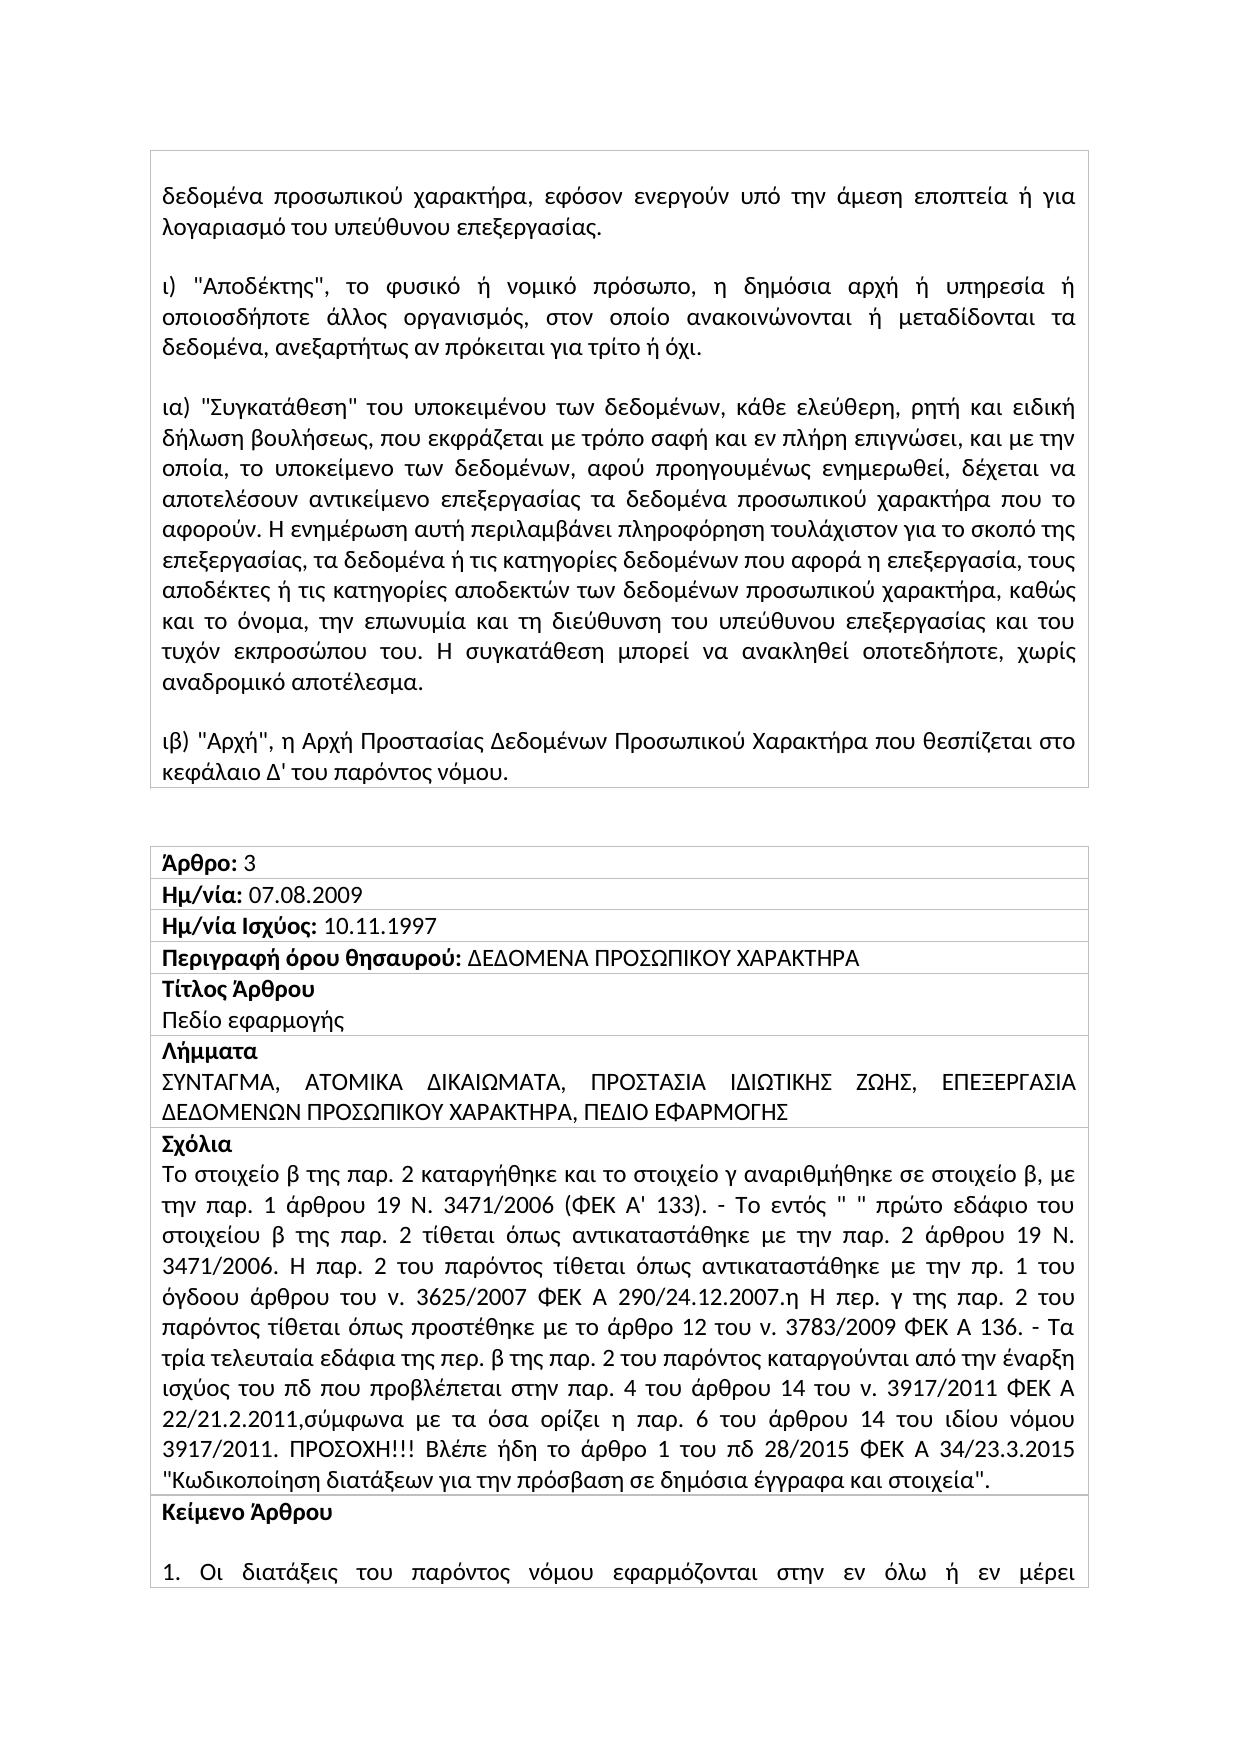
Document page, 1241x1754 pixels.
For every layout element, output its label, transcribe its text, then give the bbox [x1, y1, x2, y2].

table_cell Τίτλος Άρθρου Πεδίο εφαρμογής [151, 974, 1088, 1034]
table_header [151, 151, 1088, 787]
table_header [151, 1496, 1088, 1587]
table_cell Ημ/νία Ισχύος: 10.11.1997 [151, 910, 1088, 941]
table_cell Ημ/νία: 07.08.2009 [151, 879, 1088, 909]
table_cell Περιγραφή όρου θησαυρού: ΔΕΔΟΜΕΝΑ ΠΡΟΣΩΠΙΚΟΥ ΧΑΡΑΚΤΗΡΑ [151, 942, 1088, 972]
table_header Άρθρο: 3 [151, 847, 1088, 878]
table_cell Λήμματα ΣΥΝΤΑΓΜΑ, ΑΤΟΜΙΚΑ ΔΙΚΑΙΩΜΑΤΑ, ΠΡΟΣΤΑΣΙΑ ΙΔΙΩΤΙΚΗΣ ΖΩΗΣ, ΕΠΕΞΕΡΓΑΣΙΑ ΔΕΔΟΜΕΝΩΝ ΠΡΟΣΩΠΙΚΟΥ ΧΑΡΑΚΤΗΡΑ, ΠΕΔΙΟ ΕΦΑΡΜΟΓΗΣ [151, 1036, 1088, 1127]
table_cell Σχόλια Το στοιχείο β της παρ. 2 καταργήθηκε και το στοιχείο γ αναριθμήθηκε σε στοιχείο β, με την παρ. 1 άρθρου 19 Ν. 3471/2006 (ΦΕΚ Α' 133). - Το εντός " " πρώτο εδάφιο του στοιχείου β της παρ. 2 τίθεται όπως αντικαταστάθηκε με την παρ. 2 άρθρου 19 Ν. 3471/2006. Η παρ. 2 του παρόντος τίθεται όπως αντικαταστάθηκε με την πρ. 1 του όγδοου άρθρου του ν. 3625/2007 ΦΕΚ Α 290/24.12.2007.η Η περ. γ της παρ. 2 του παρόντος τίθεται όπως προστέθηκε με το άρθρο 12 του ν. 3783/2009 ΦΕΚ Α 136. - Τα τρία τελευταία εδάφια της περ. β της παρ. 2 του παρόντος καταργούνται από την έναρξη ισχύος του πδ που προβλέπεται στην παρ. 4 του άρθρου 14 του ν. 3917/2011 ΦΕΚ Α 22/21.2.2011,σύμφωνα με τα όσα ορίζει η παρ. 6 του άρθρου 14 του ιδίου νόμου 3917/2011. ΠΡΟΣΟΧΗ!!! Βλέπε ήδη το άρθρο 1 του πδ 28/2015 ΦΕΚ Α 34/23.3.2015 "Κωδικοποίηση διατάξεων για την πρόσβαση σε δημόσια έγγραφα και στοιχεία". [151, 1128, 1088, 1494]
